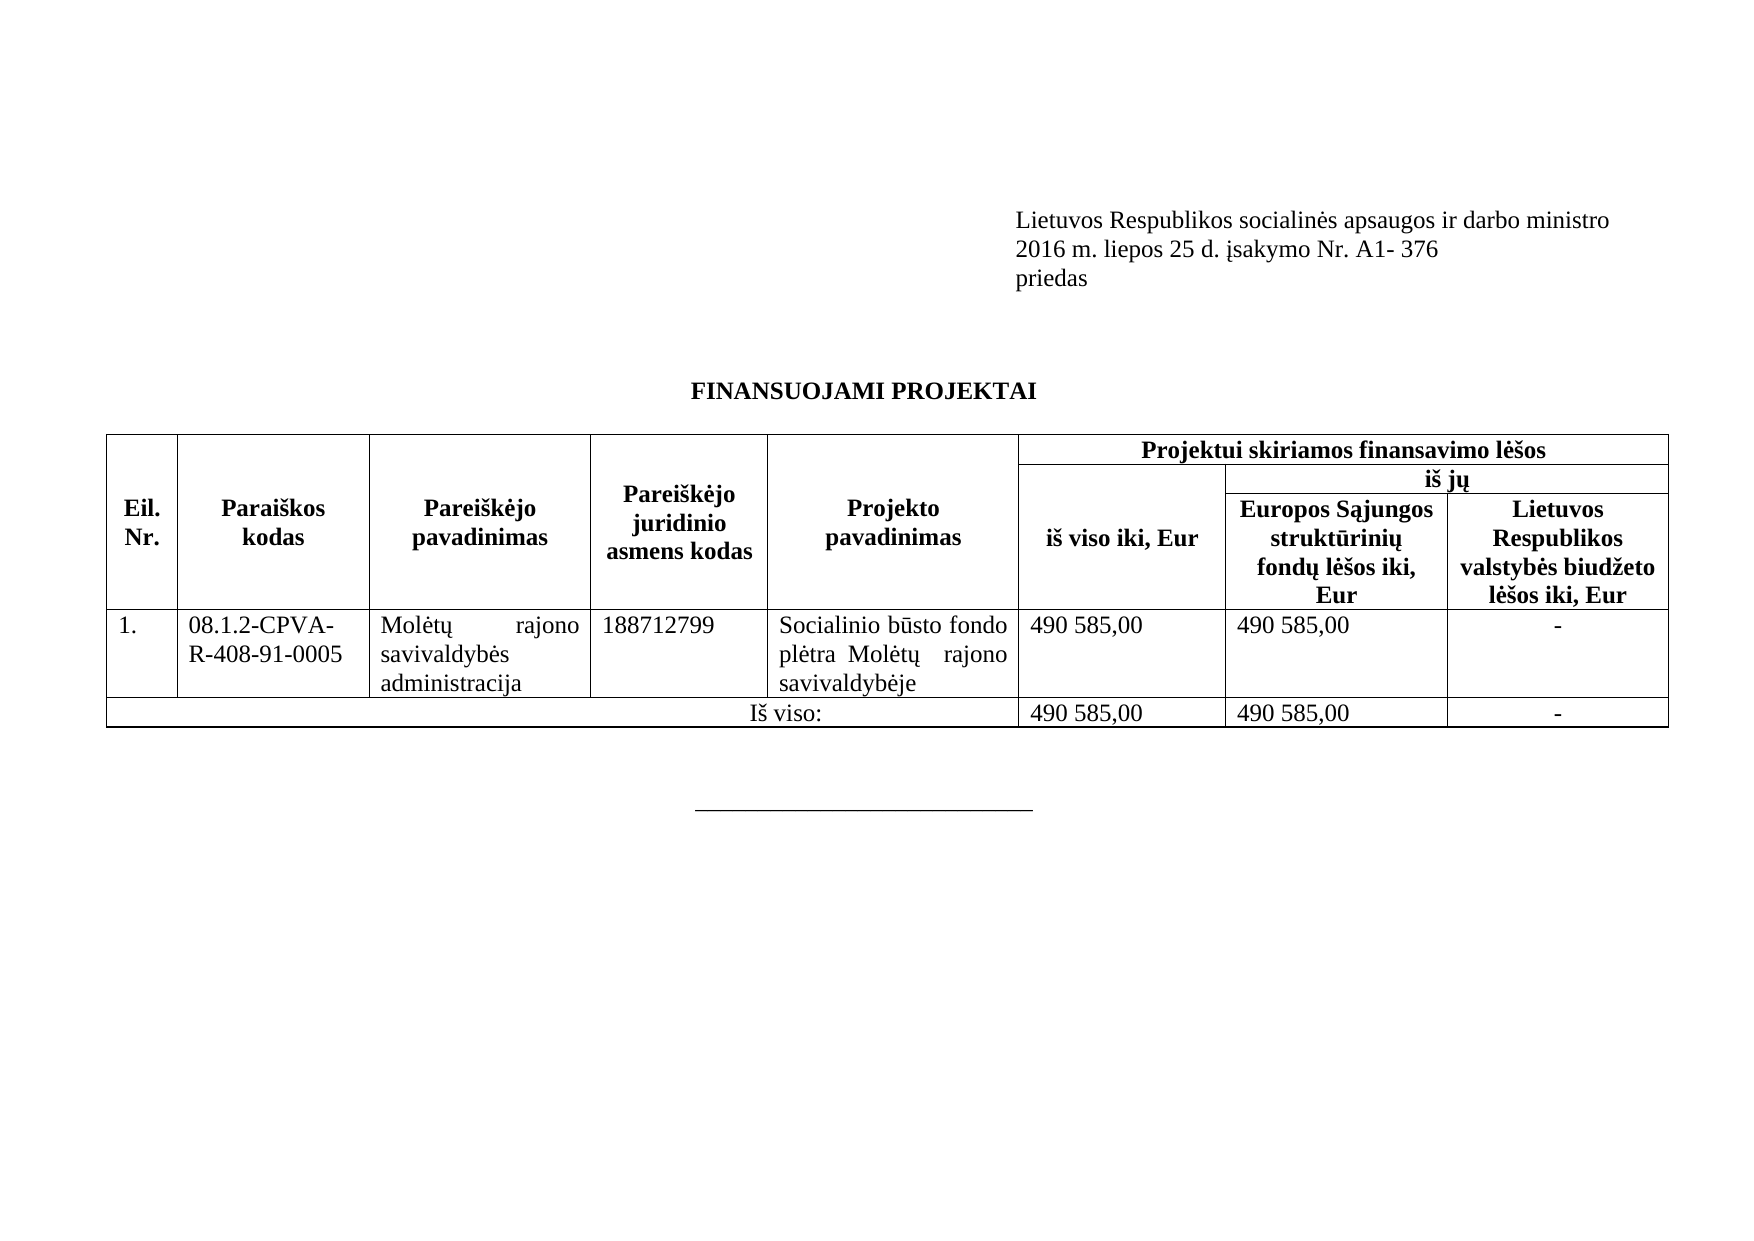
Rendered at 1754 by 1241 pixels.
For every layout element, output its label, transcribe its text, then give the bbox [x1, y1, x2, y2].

table_header Lietuvos Respublikos socialinės apsaugos ir darbo ministro 2016 m. liepos 25 d. įsakymo Nr. A1- 376 priedas [1004, 205, 1639, 291]
text ___________________________ [118, 785, 1609, 814]
table_cell 08.1.2-CPVA-R-408-91-0005 [178, 610, 369, 697]
table_header Pareiškėjo juridinio asmens kodas [591, 435, 767, 609]
table_cell Iš viso: [107, 698, 1018, 726]
table_cell Socialinio būsto fondo plėtra Molėtų rajono savivaldybėje [768, 610, 1018, 697]
table_cell - [1448, 610, 1668, 697]
table_header Pareiškėjo pavadinimas [370, 435, 590, 609]
table_header Projektui skiriamos finansavimo lėšos [1019, 435, 1668, 463]
table_cell 490 585,00 [1226, 698, 1447, 726]
table_cell iš viso iki, Eur [1019, 465, 1225, 609]
table_cell Molėtų rajono savivaldybės administracija [370, 610, 590, 697]
table_header Paraiškos kodas [178, 435, 369, 609]
table_cell 188712799 [591, 610, 767, 697]
table_cell 490 585,00 [1019, 698, 1225, 726]
table_cell iš jų [1226, 465, 1668, 493]
text FINANSUOJAMI PROJEKTAI [118, 376, 1609, 405]
table_cell Lietuvos Respublikos valstybės biudžeto lėšos iki, Eur [1448, 494, 1668, 609]
table_cell - [1448, 698, 1668, 726]
table_header Eil. Nr. [107, 435, 177, 609]
table_cell 490 585,00 [1019, 610, 1225, 697]
table_cell Europos Sąjungos struktūrinių fondų lėšos iki, Eur [1226, 494, 1447, 609]
table_cell 1. [107, 610, 177, 697]
table_cell 490 585,00 [1226, 610, 1447, 697]
table_header Projekto pavadinimas [768, 435, 1018, 609]
